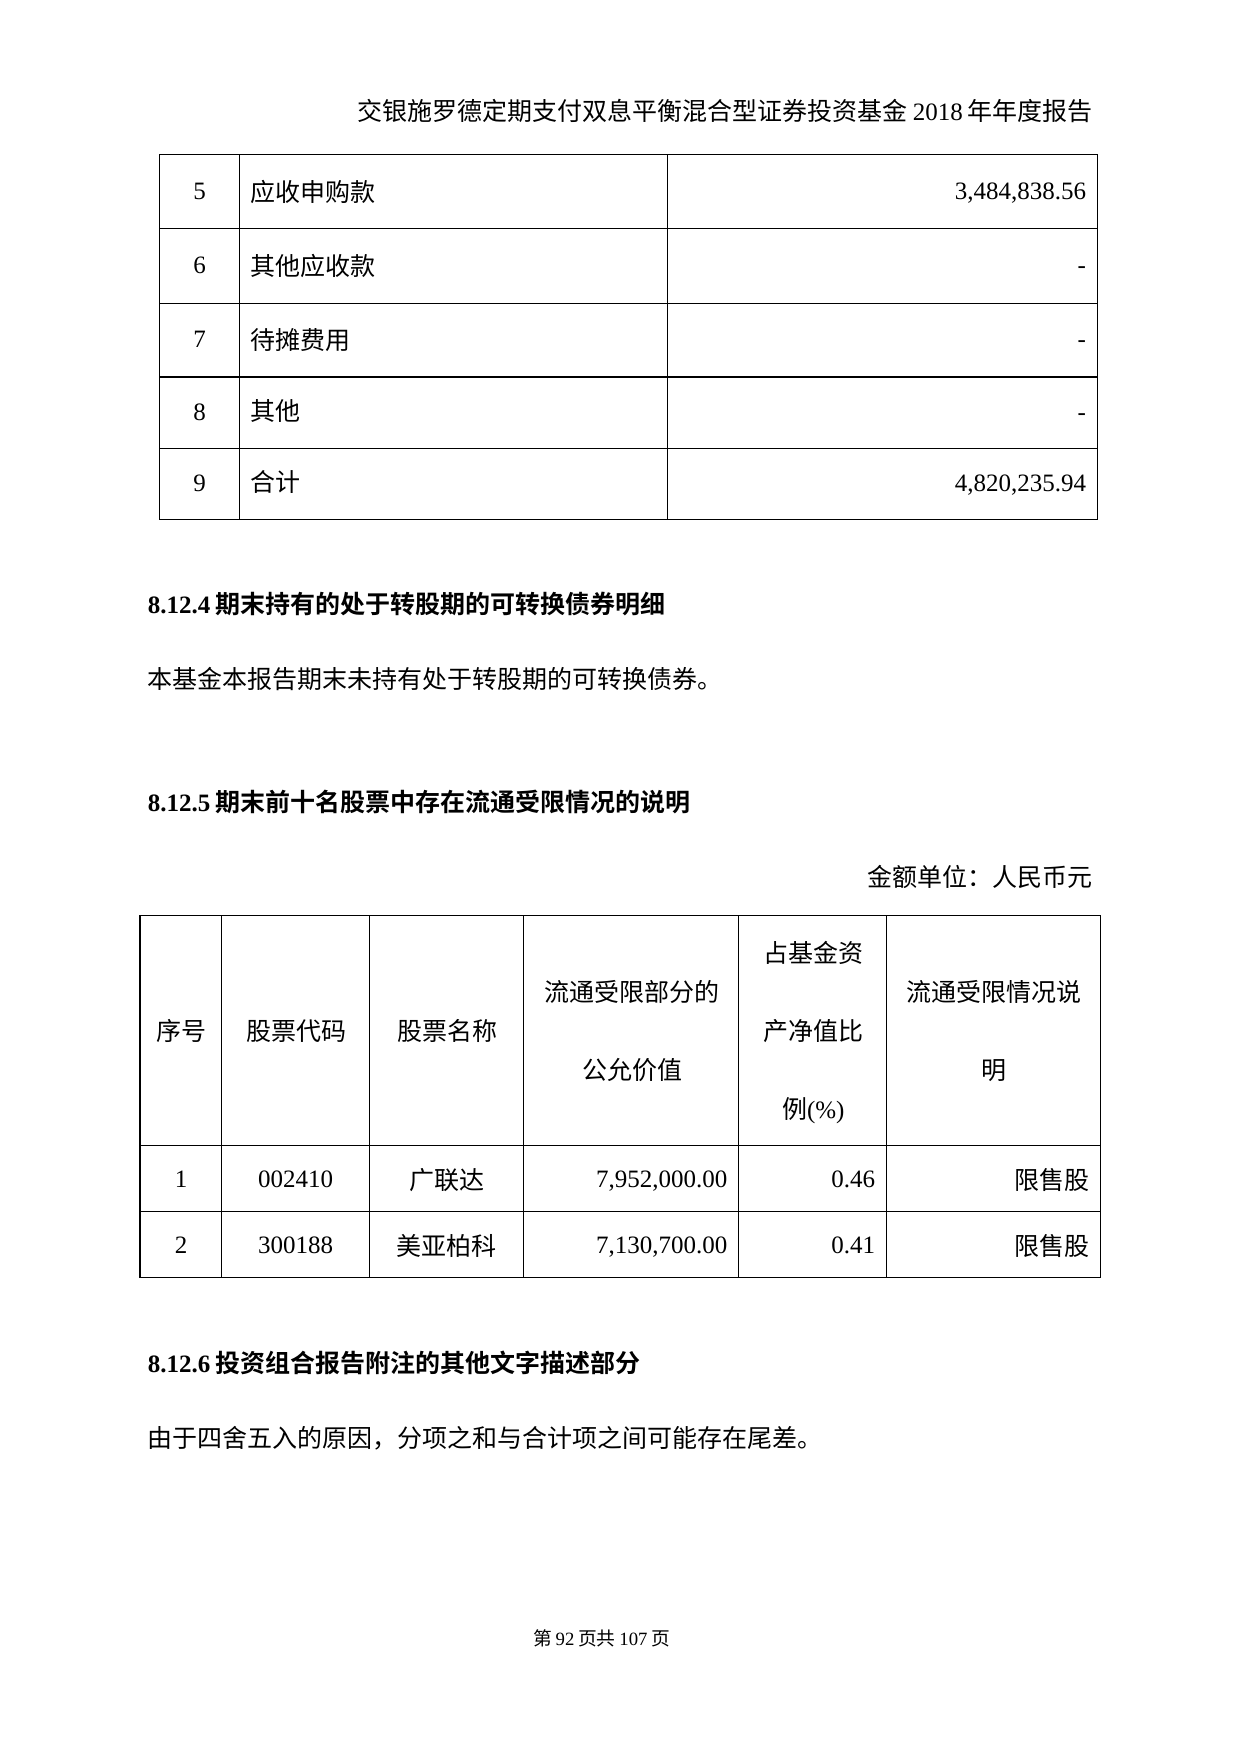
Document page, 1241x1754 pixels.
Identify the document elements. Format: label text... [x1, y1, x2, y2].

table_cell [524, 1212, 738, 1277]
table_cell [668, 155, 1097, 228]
text 本基金本报告期末未持有处于转股期的可转换债券。 [148, 645, 1092, 710]
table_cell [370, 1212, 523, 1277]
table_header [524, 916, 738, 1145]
text 金额单位：人民币元 [149, 843, 1092, 908]
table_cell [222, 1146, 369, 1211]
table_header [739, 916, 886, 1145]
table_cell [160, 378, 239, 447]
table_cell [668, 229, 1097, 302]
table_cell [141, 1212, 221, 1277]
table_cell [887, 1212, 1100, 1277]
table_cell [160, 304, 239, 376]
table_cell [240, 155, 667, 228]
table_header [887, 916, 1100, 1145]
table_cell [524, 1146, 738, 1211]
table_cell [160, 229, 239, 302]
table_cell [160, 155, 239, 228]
subtitle 8.12.4期末持有的处于转股期的可转换债券明细 [148, 570, 1092, 635]
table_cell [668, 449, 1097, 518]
subtitle 8.12.5期末前十名股票中存在流通受限情况的说明 [148, 768, 1092, 833]
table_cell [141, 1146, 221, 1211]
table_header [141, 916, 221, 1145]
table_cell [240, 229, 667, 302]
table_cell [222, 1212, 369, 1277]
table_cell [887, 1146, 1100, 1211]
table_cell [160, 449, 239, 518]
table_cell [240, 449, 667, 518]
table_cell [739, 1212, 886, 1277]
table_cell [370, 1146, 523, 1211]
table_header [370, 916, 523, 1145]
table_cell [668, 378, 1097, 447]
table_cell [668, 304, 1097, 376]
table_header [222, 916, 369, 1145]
text 由于四舍五入的原因，分项之和与合计项之间可能存在尾差。 [148, 1404, 1092, 1469]
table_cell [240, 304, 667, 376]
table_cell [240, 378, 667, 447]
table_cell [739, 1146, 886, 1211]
subtitle 8.12.6投资组合报告附注的其他文字描述部分 [148, 1329, 1092, 1394]
